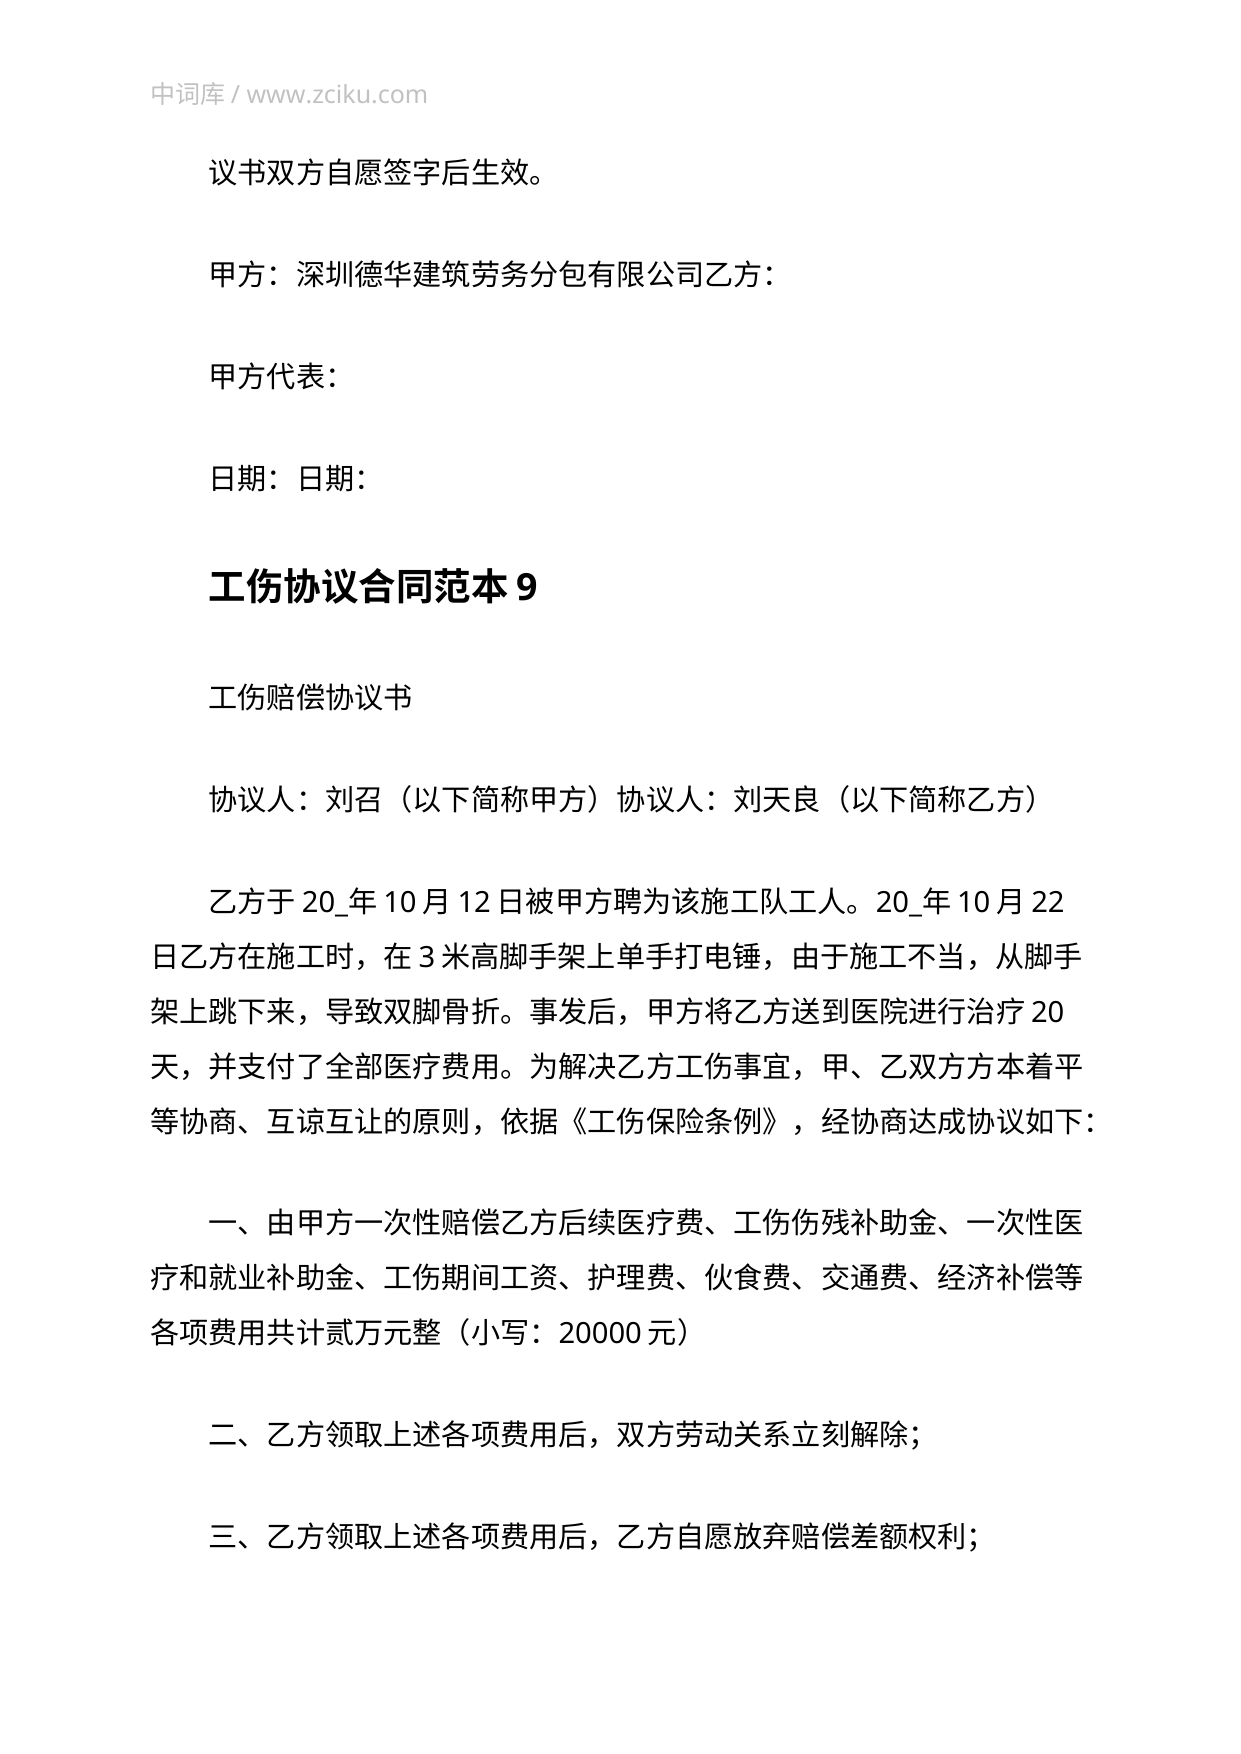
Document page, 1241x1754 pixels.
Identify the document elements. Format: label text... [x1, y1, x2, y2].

text 工伤赔偿协议书 [150, 675, 1090, 717]
text 甲方代表： [150, 353, 1090, 396]
text 乙方于20_年10月12日被甲方聘为该施工队工人。20_年10月22日乙方在施工时，在3米高脚手架上单手打电锤，由于施工不当，从脚手架上跳下来，导致双脚骨折。事发后，甲方将乙方送到医院进行治疗20天，并支付了全部医疗费用。为解决乙方工伤事宜，甲、乙双方方本着平等协商、互谅互让的原则，依据《工伤保险条例》，经协商达成协议如下： [150, 878, 1090, 1140]
text 三、乙方领取上述各项费用后，乙方自愿放弃赔偿差额权利； [150, 1513, 1090, 1556]
text 协议人：刘召（以下简称甲方）协议人：刘天良（以下简称乙方） [150, 776, 1090, 819]
text 甲方：深圳德华建筑劳务分包有限公司乙方： [150, 252, 1090, 294]
text 二、乙方领取上述各项费用后，双方劳动关系立刻解除； [150, 1412, 1090, 1454]
text 工伤协议合同范本9 [150, 557, 1090, 612]
text 日期：日期： [150, 455, 1090, 498]
text 议书双方自愿签字后生效。 [150, 150, 1090, 192]
text 一、由甲方一次性赔偿乙方后续医疗费、工伤伤残补助金、一次性医疗和就业补助金、工伤期间工资、护理费、伙食费、交通费、经济补偿等各项费用共计贰万元整（小写：20000元） [150, 1200, 1090, 1352]
